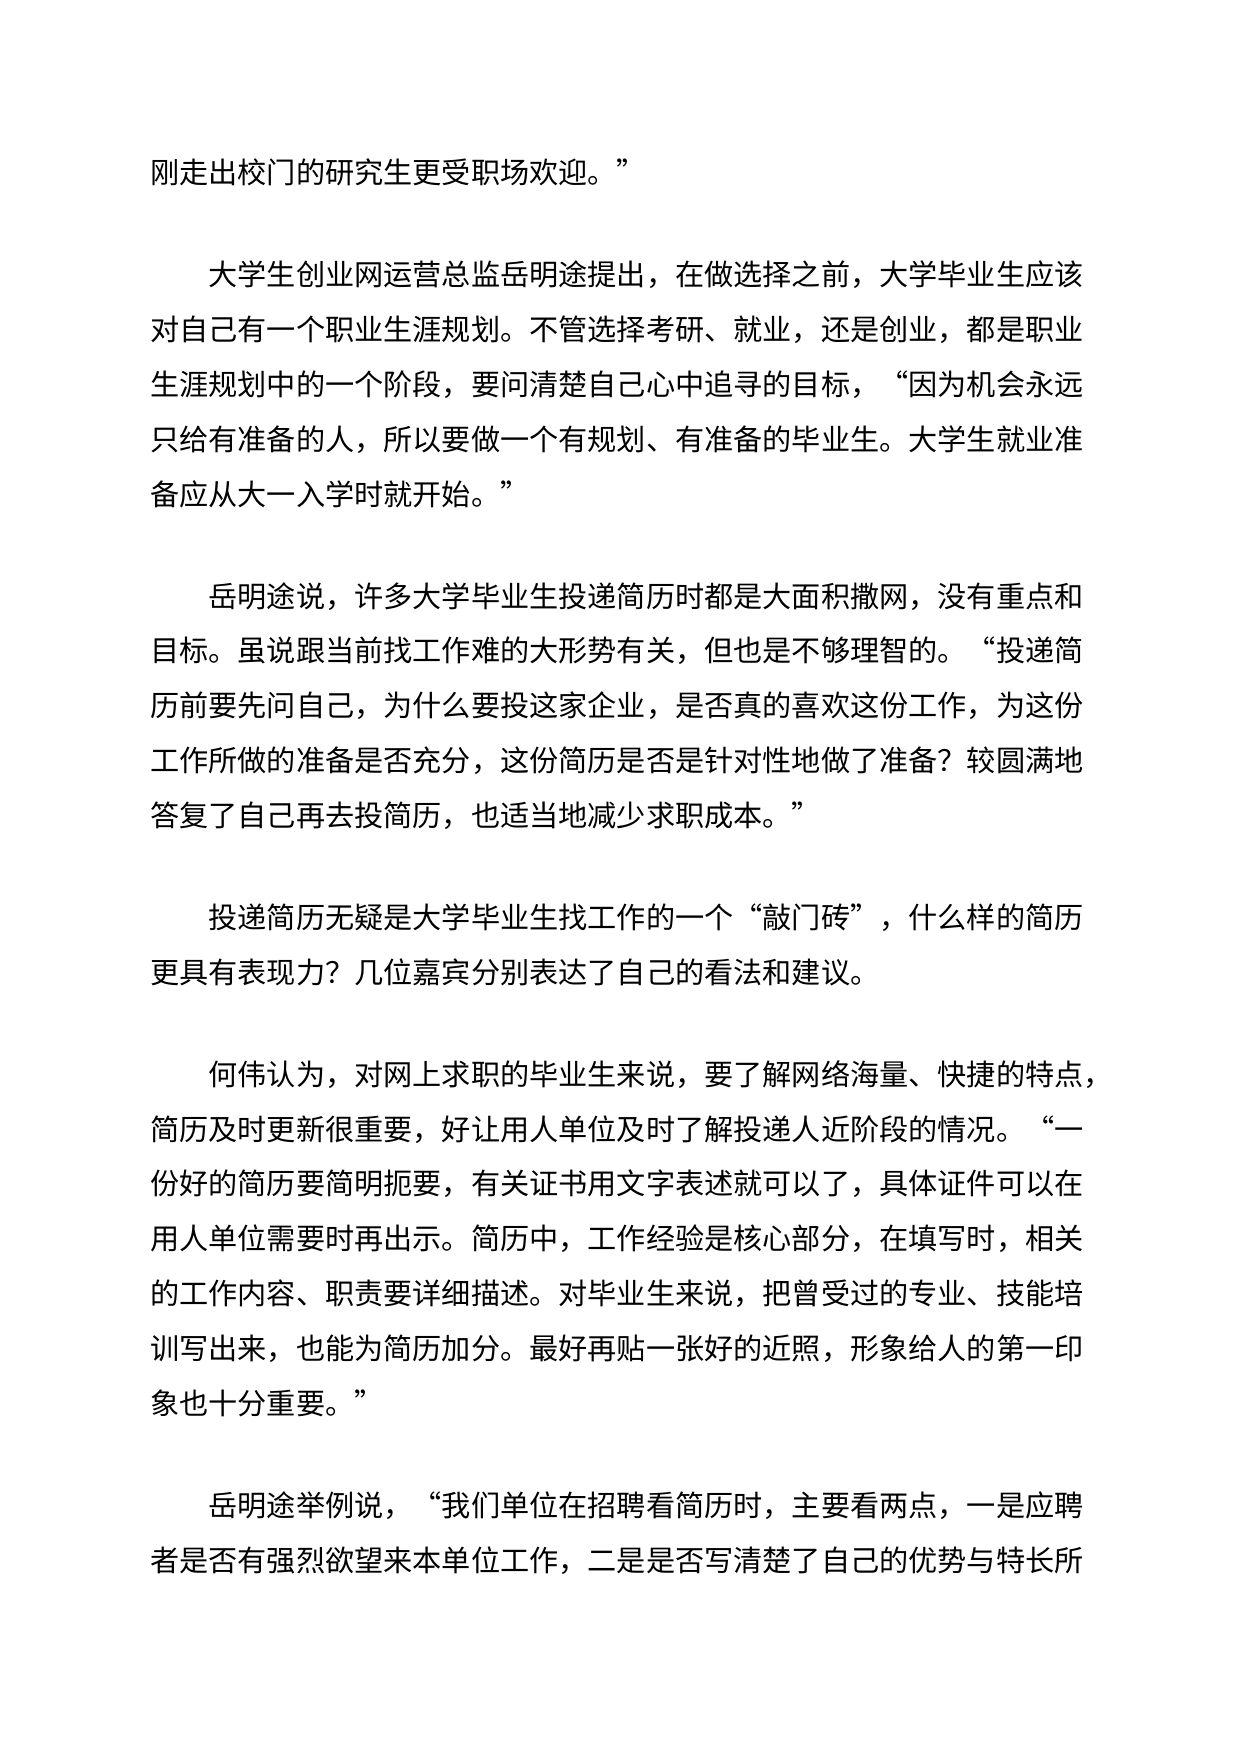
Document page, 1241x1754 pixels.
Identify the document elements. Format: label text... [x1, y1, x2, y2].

text 大学生创业网运营总监岳明途提出，在做选择之前，大学毕业生应该对自己有一个职业生涯规划。不管选择考研、就业，还是创业，都是职业生涯规划中的一个阶段，要问清楚自己心中追寻的目标，“因为机会永远只给有准备的人，所以要做一个有规划、有准备的毕业生。大学生就业准备应从大一入学时就开始。” [150, 252, 1090, 514]
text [150, 1482, 1090, 1579]
text 投递简历无疑是大学毕业生找工作的一个“敲门砖”，什么样的简历更具有表现力？几位嘉宾分别表达了自己的看法和建议。 [150, 894, 1090, 992]
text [150, 150, 1090, 192]
text 何伟认为，对网上求职的毕业生来说，要了解网络海量、快捷的特点，简历及时更新很重要，好让用人单位及时了解投递人近阶段的情况。“一份好的简历要简明扼要，有关证书用文字表述就可以了，具体证件可以在用人单位需要时再出示。简历中，工作经验是核心部分，在填写时，相关的工作内容、职责要详细描述。对毕业生来说，把曾受过的专业、技能培训写出来，也能为简历加分。最好再贴一张好的近照，形象给人的第一印象也十分重要。” [150, 1051, 1090, 1423]
text 岳明途说，许多大学毕业生投递简历时都是大面积撒网，没有重点和目标。虽说跟当前找工作难的大形势有关，但也是不够理智的。“投递简历前要先问自己，为什么要投这家企业，是否真的喜欢这份工作，为这份工作所做的准备是否充分，这份简历是否是针对性地做了准备？较圆满地答复了自己再去投简历，也适当地减少求职成本。” [150, 573, 1090, 835]
